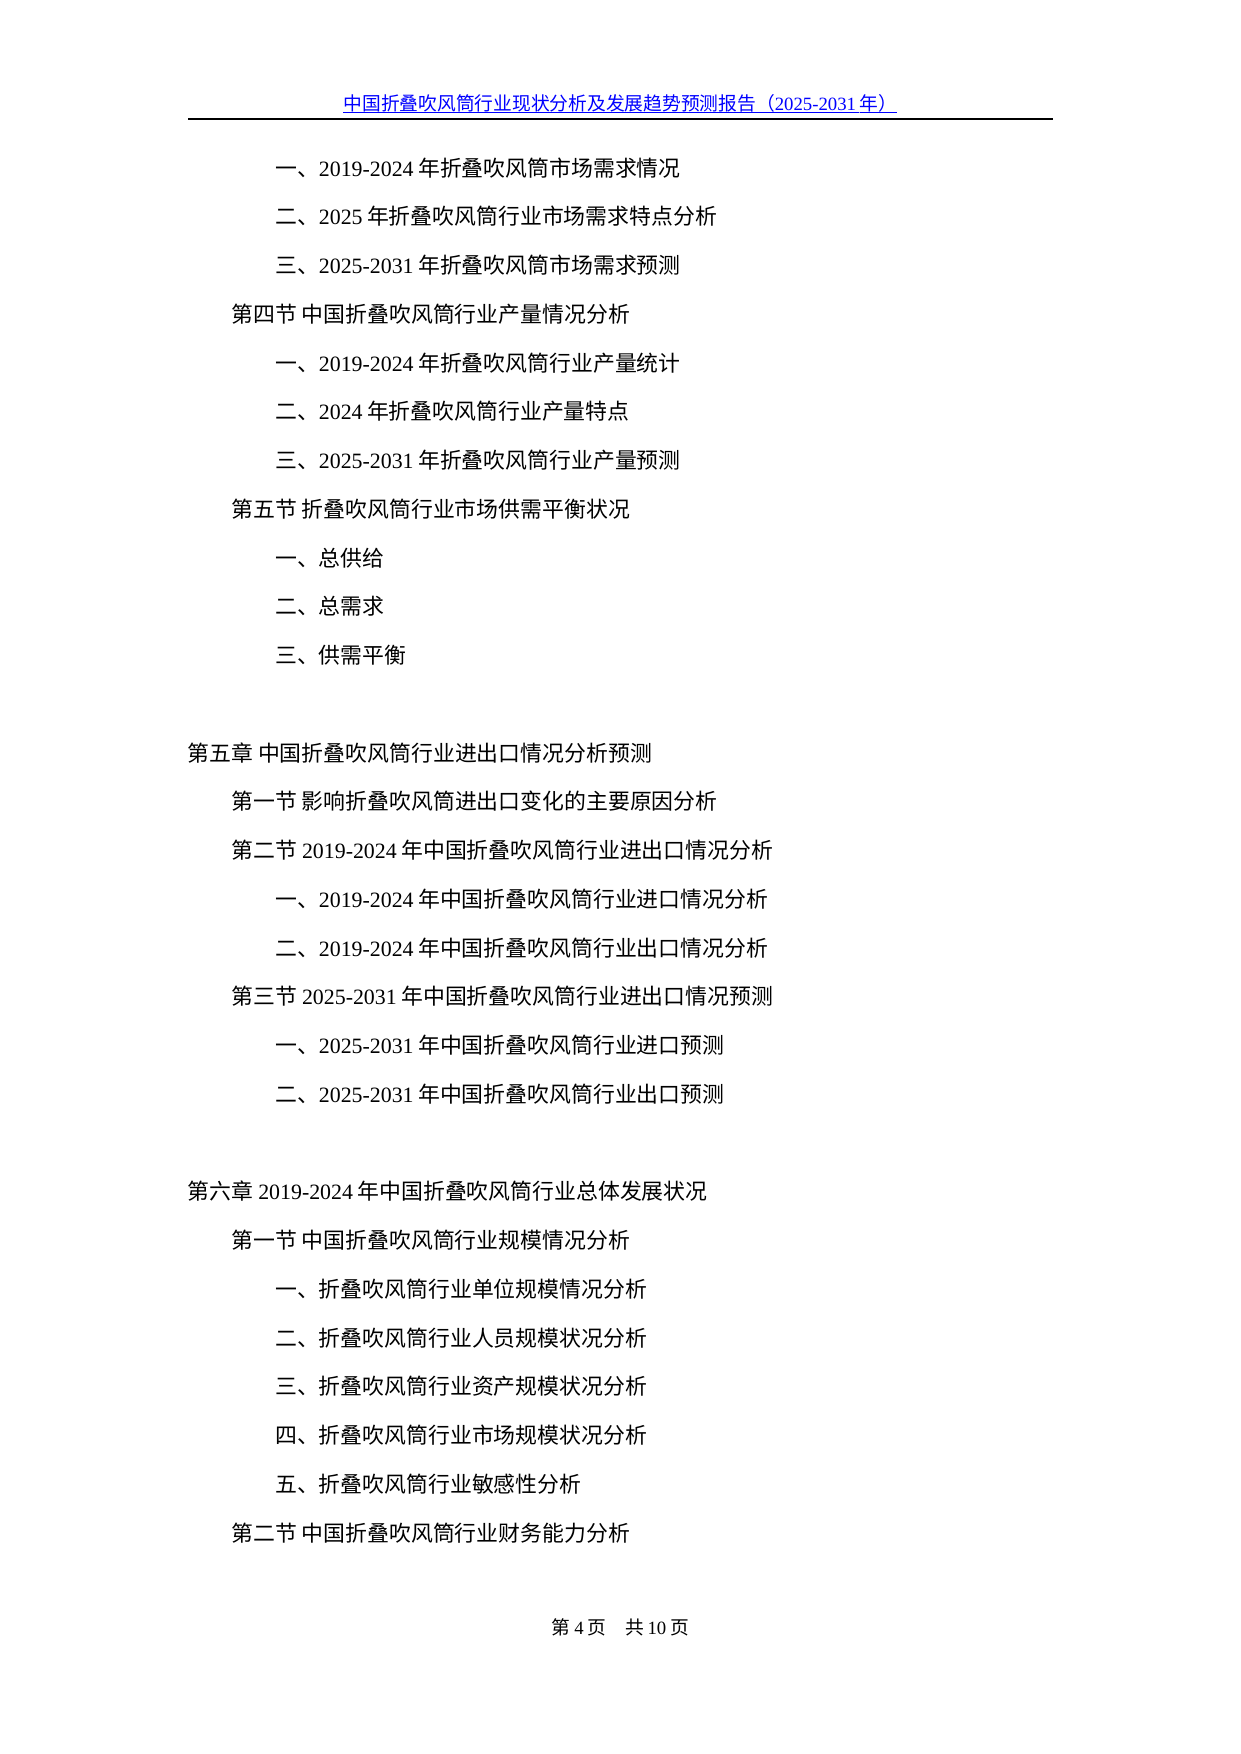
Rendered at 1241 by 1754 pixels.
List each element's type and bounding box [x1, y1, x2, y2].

text [187, 150, 1053, 1548]
